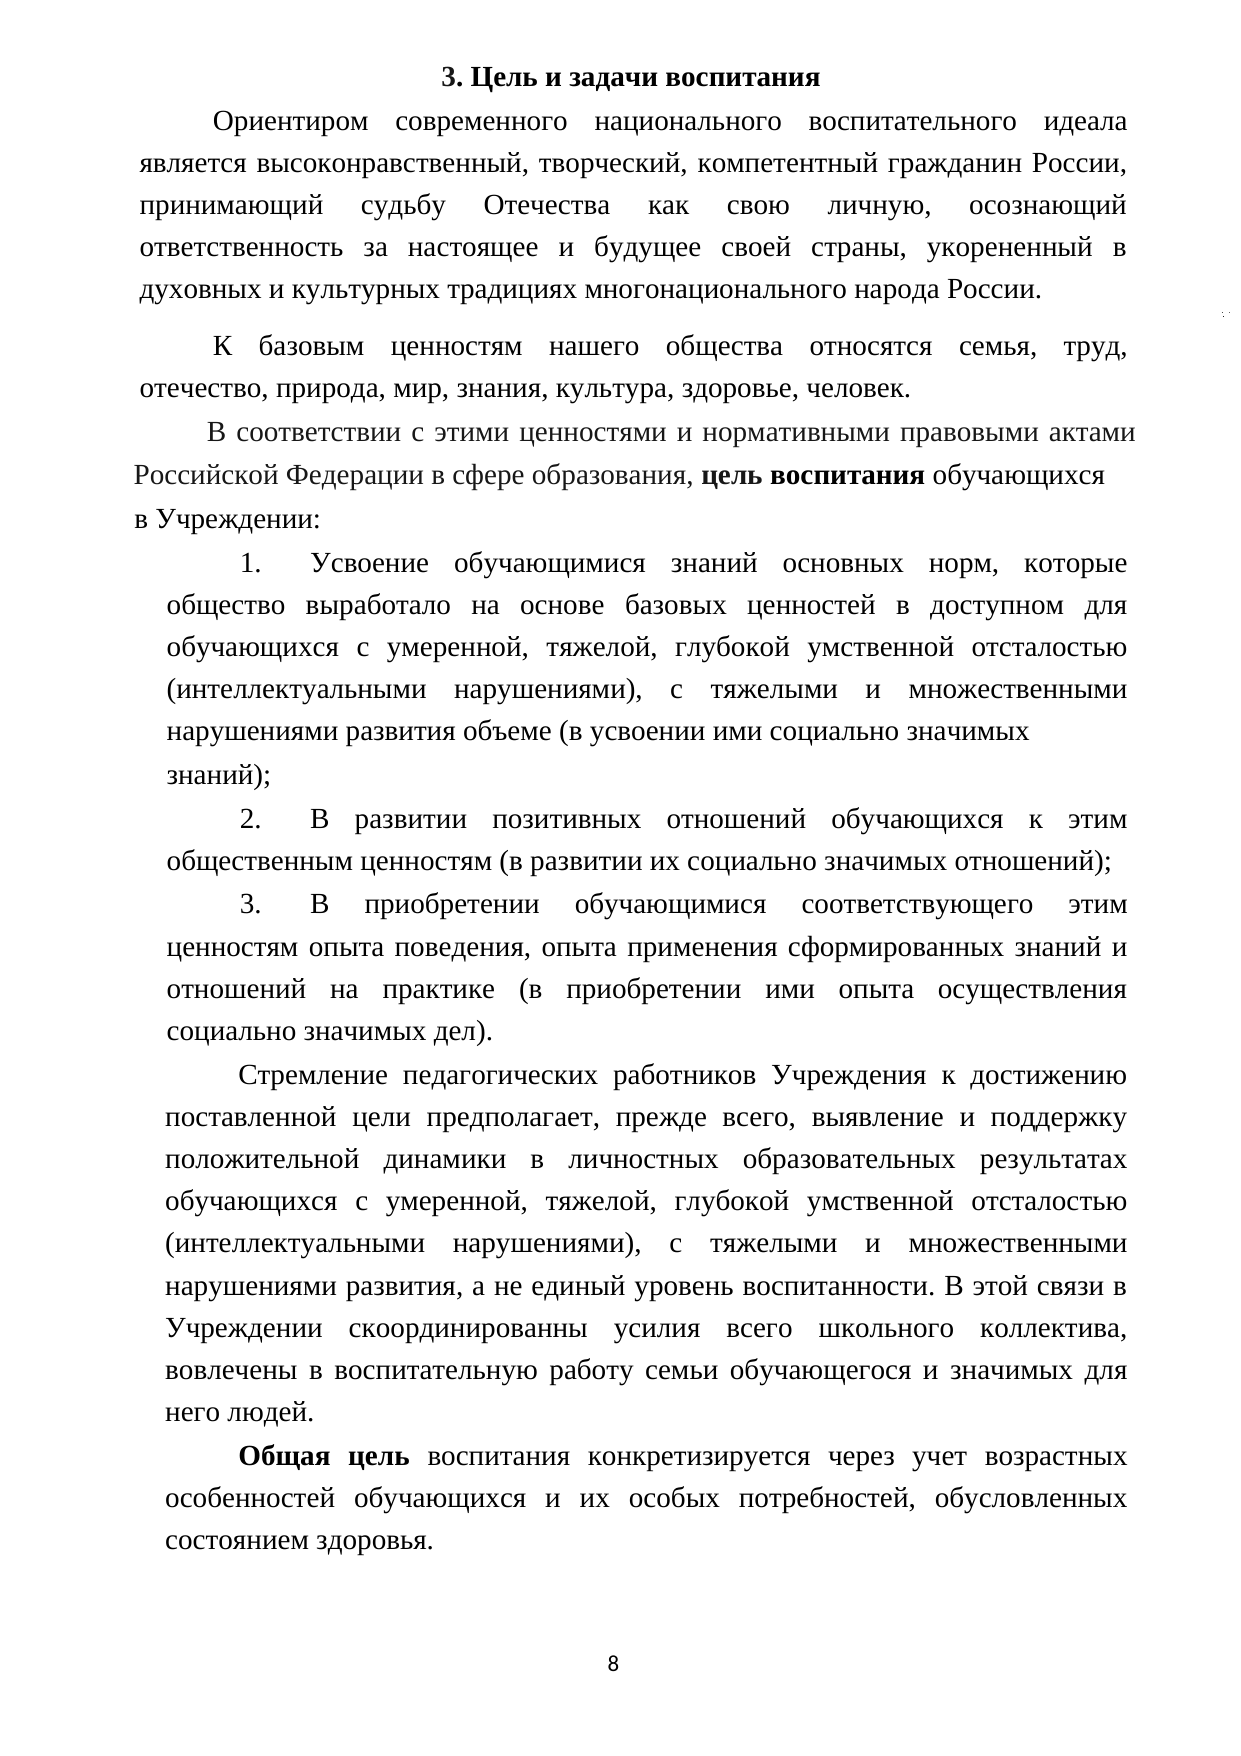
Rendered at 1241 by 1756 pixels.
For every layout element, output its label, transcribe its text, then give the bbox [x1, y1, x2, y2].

text знаний); [166, 757, 1128, 791]
text в Учреждении: [134, 501, 1128, 535]
list В развитии позитивных отношений обучающихся к этим общественным ценностям (в развитии их социально значимых отношений); [166, 801, 1128, 877]
subtitle 3. Цель и задачи воспитания [176, 59, 1085, 93]
text В соответствии с этими ценностями и нормативными правовыми актами Российской Федерации в сфере образования, цель воспитания обучающихся [133, 414, 1136, 491]
list В приобретении обучающимися соответствующего этим ценностям опыта поведения, опыта применения сформированных знаний и отношений на практике (в приобретении ими опыта осуществления социально значимых дел). [166, 887, 1128, 1047]
text Ориентиром современного национального воспитательного идеала является высоконравственный, творческий, компетентный гражданин России, принимающий судьбу Отечества как свою личную, осознающий ответственность за настоящее и будущее своей страны, укорененный в духовных и культурных традициях многонационального народа России. [139, 103, 1128, 305]
text Общая цель воспитания конкретизируется через учет возрастных особенностей обучающихся и их особых потребностей, обусловленных состоянием здоровья. [165, 1438, 1128, 1556]
text Стремление педагогических работников Учреждения к достижению поставленной цели предполагает, прежде всего, выявление и поддержку положительной динамики в личностных образовательных результатах обучающихся с умеренной, тяжелой, глубокой умственной отсталостью (интеллектуальными нарушениями), с тяжелыми и множественными нарушениями развития, а не единый уровень воспитанности. В этой связи в Учреждении скоординированны усилия всего школьного коллектива, вовлечены в воспитательную работу семьи обучающегося и значимых для него людей. [165, 1057, 1128, 1428]
text К базовым ценностям нашего общества относятся семья, труд, отечество, природа, мир, знания, культура, здоровье, человек. [139, 328, 1128, 404]
list Усвоение обучающимися знаний основных норм, которые общество выработало на основе базовых ценностей в доступном для обучающихся с умеренной, тяжелой, глубокой умственной отсталостью (интеллектуальными нарушениями), с тяжелыми и множественными нарушениями развития объеме (в усвоении ими социально значимых [166, 545, 1128, 747]
